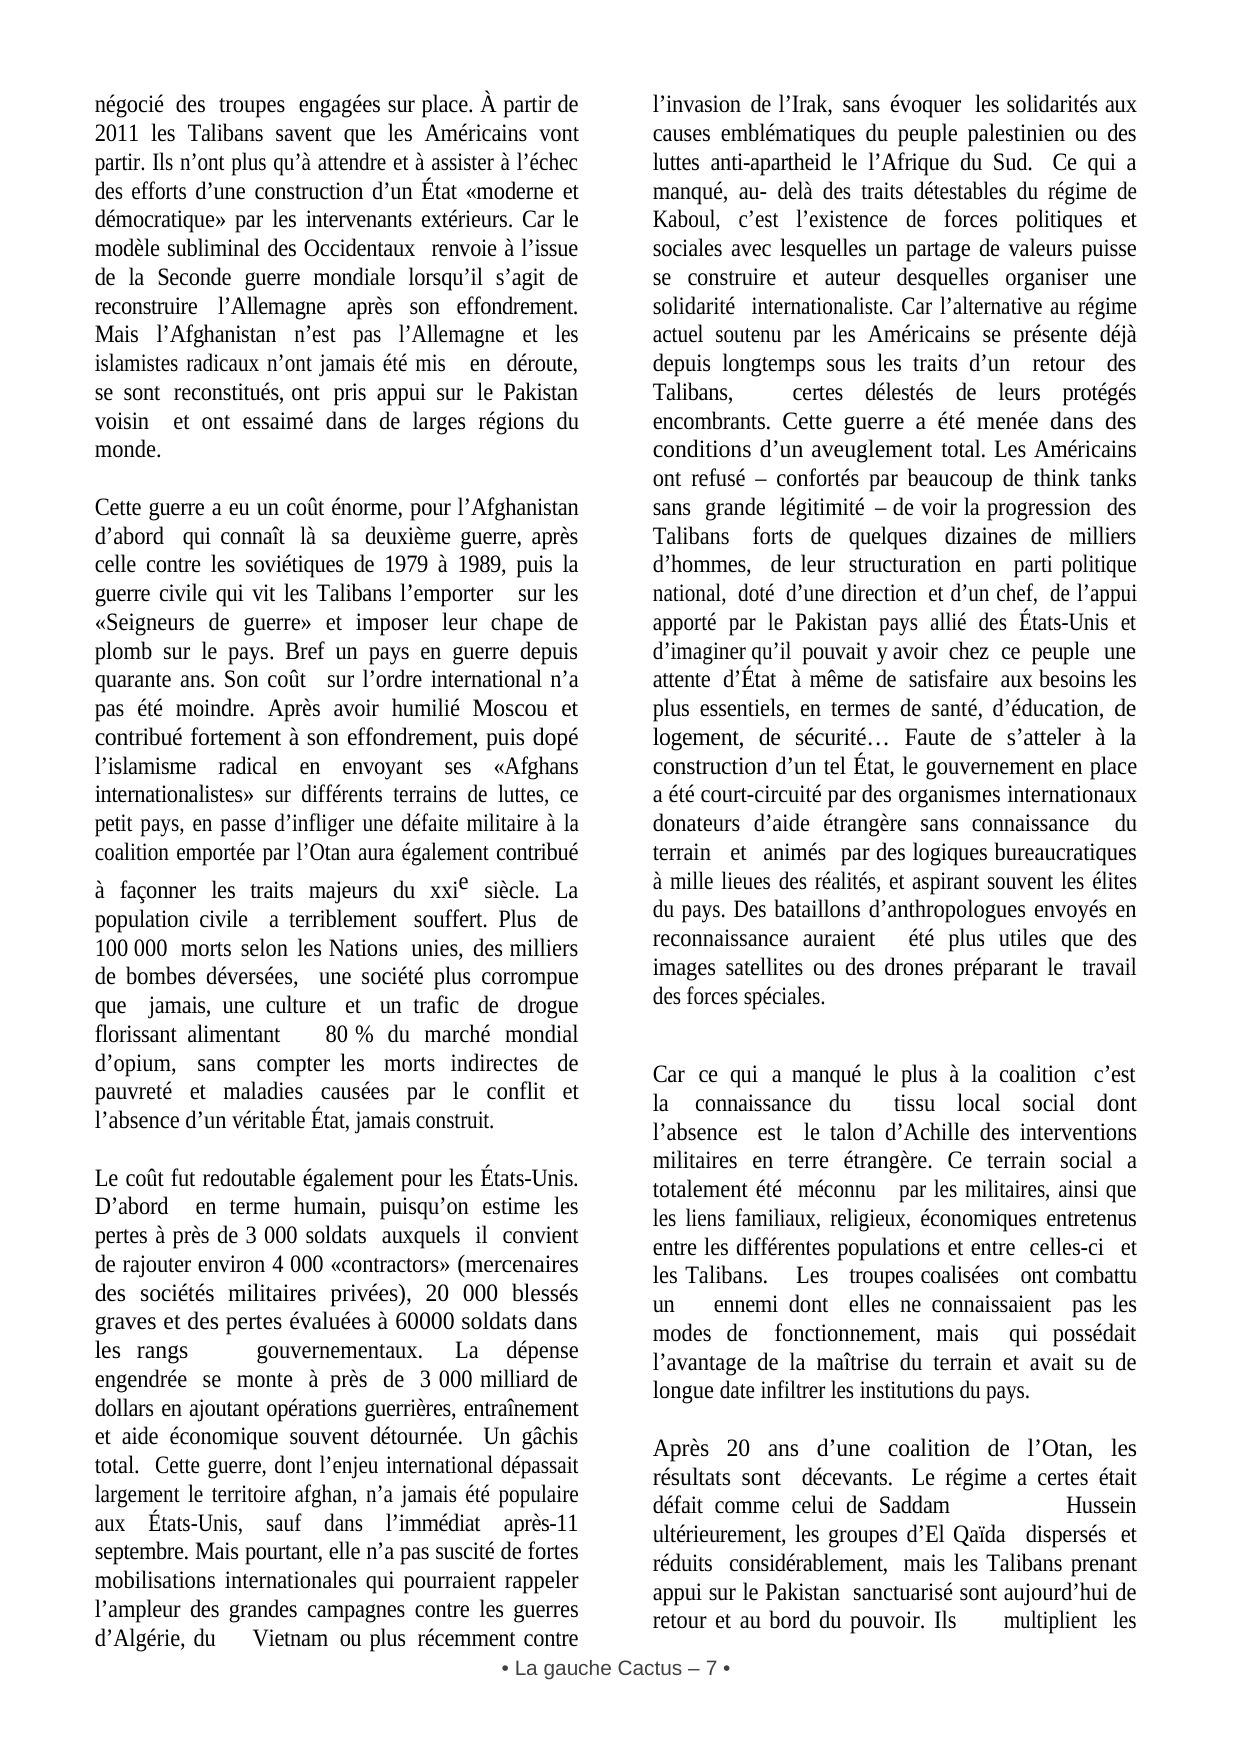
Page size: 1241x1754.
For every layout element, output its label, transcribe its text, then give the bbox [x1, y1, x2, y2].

text Le coût fut redoutable également pour les États-Unis. D’abord en terme humain, puisqu’on estime les pertes à près de 3 000 soldats auxquels il convient de rajouter environ 4 000 «contractors» (mercenaires des sociétés militaires privées), 20 000 blessés graves et des pertes évaluées à 60000 soldats dans les rangs gouvernementaux. La dépense engendrée se monte à près de 3 000 milliard de dollars en ajoutant opérations guerrières, entraînement et aide économique souvent détournée. Un gâchis total. Cette guerre, dont l’enjeu international dépassait largement le territoire afghan, n’a jamais été populaire aux États-Unis, sauf dans l’immédiat après-11 septembre. Mais pourtant, elle n’a pas suscité de fortes mobilisations internationales qui pourraient rappeler l’ampleur des grandes campagnes contre les guerres d’Algérie, du Vietnam ou plus récemment contre l’invasion de l’Irak, sans évoquer les solidarités aux causes emblématiques du peuple palestinien ou des luttes anti-apartheid le l’Afrique du Sud. Ce qui a manqué, au- delà des traits détestables du régime de Kaboul, c’est l’existence de forces politiques et sociales avec lesquelles un partage de valeurs puisse se construire et auteur desquelles organiser une solidarité internationaliste. Car l’alternative au régime actuel soutenu par les Américains se présente déjà depuis longtemps sous les traits d’un retour des Talibans, certes délestés de leurs protégés encombrants. Cette guerre a été menée dans des conditions d’un aveuglement total. Les Américains ont refusé – confortés par beaucoup de think tanks sans grande légitimité – de voir la progression des Talibans forts de quelques dizaines de milliers d’hommes, de leur structuration en parti politique national, doté d’une direction et d’un chef, de l’appui apporté par le Pakistan pays allié des États-Unis et d’imaginer qu’il pouvait y avoir chez ce peuple une attente d’État à même de satisfaire aux besoins les plus essentiels, en termes de santé, d’éducation, de logement, de sécurité… Faute de s’atteler à la construction d’un tel État, le gouvernement en place a été court-circuité par des organismes internationaux donateurs d’aide étrangère sans connaissance du terrain et animés par des logiques bureaucratiques à mille lieues des réalités, et aspirant souvent les élites du pays. Des bataillons d’anthropologues envoyés en reconnaissance auraient été plus utiles que des images satellites ou des drones préparant le travail des forces spéciales. [653, 89, 1137, 1009]
text Car ce qui a manqué le plus à la coalition c’est la connaissance du tissu local social dont l’absence est le talon d’Achille des interventions militaires en terre étrangère. Ce terrain social a totalement été méconnu par les militaires, ainsi que les liens familiaux, religieux, économiques entretenus entre les différentes populations et entre celles-ci et les Talibans. Les troupes coalisées ont combattu un ennemi dont elles ne connaissaient pas les modes de fonctionnement, mais qui possédait l’avantage de la maîtrise du terrain et avait su de longue date infiltrer les institutions du pays. [653, 1059, 1137, 1404]
text Cette guerre a eu un coût énorme, pour l’Afghanistan d’abord qui connaît là sa deuxième guerre, après celle contre les soviétiques de 1979 à 1989, puis la guerre civile qui vit les Talibans l’emporter sur les «Seigneurs de guerre» et imposer leur chape de plomb sur le pays. Bref un pays en guerre depuis quarante ans. Son coût sur l’ordre international n’a pas été moindre. Après avoir humilié Moscou et contribué fortement à son effondrement, puis dopé l’islamisme radical en envoyant ses «Afghans internationalistes» sur différents terrains de luttes, ce petit pays, en passe d’infliger une défaite militaire à la coalition emportée par l’Otan aura également contribué à façonner les traits majeurs du xxie siècle. La population civile a terriblement souffert. Plus de 100 000 morts selon les Nations unies, des milliers de bombes déversées, une société plus corrompue que jamais, une culture et un trafic de drogue florissant alimentant 80 % du marché mondial d’opium, sans compter les morts indirectes de pauvreté et maladies causées par le conflit et l’absence d’un véritable État, jamais construit. [94, 492, 579, 1134]
text Le coût fut redoutable également pour les États-Unis. D’abord en terme humain, puisqu’on estime les pertes à près de 3 000 soldats auxquels il convient de rajouter environ 4 000 «contractors» (mercenaires des sociétés militaires privées), 20 000 blessés graves et des pertes évaluées à 60000 soldats dans les rangs gouvernementaux. La dépense engendrée se monte à près de 3 000 milliard de dollars en ajoutant opérations guerrières, entraînement et aide économique souvent détournée. Un gâchis total. Cette guerre, dont l’enjeu international dépassait largement le territoire afghan, n’a jamais été populaire aux États-Unis, sauf dans l’immédiat après-11 septembre. Mais pourtant, elle n’a pas suscité de fortes mobilisations internationales qui pourraient rappeler l’ampleur des grandes campagnes contre les guerres d’Algérie, du Vietnam ou plus récemment contre l’invasion de l’Irak, sans évoquer les solidarités aux causes emblématiques du peuple palestinien ou des luttes anti-apartheid le l’Afrique du Sud. Ce qui a manqué, au- delà des traits détestables du régime de Kaboul, c’est l’existence de forces politiques et sociales avec lesquelles un partage de valeurs puisse se construire et auteur desquelles organiser une solidarité internationaliste. Car l’alternative au régime actuel soutenu par les Américains se présente déjà depuis longtemps sous les traits d’un retour des Talibans, certes délestés de leurs protégés encombrants. Cette guerre a été menée dans des conditions d’un aveuglement total. Les Américains ont refusé – confortés par beaucoup de think tanks sans grande légitimité – de voir la progression des Talibans forts de quelques dizaines de milliers d’hommes, de leur structuration en parti politique national, doté d’une direction et d’un chef, de l’appui apporté par le Pakistan pays allié des États-Unis et d’imaginer qu’il pouvait y avoir chez ce peuple une attente d’État à même de satisfaire aux besoins les plus essentiels, en termes de santé, d’éducation, de logement, de sécurité… Faute de s’atteler à la construction d’un tel État, le gouvernement en place a été court-circuité par des organismes internationaux donateurs d’aide étrangère sans connaissance du terrain et animés par des logiques bureaucratiques à mille lieues des réalités, et aspirant souvent les élites du pays. Des bataillons d’anthropologues envoyés en reconnaissance auraient été plus utiles que des images satellites ou des drones préparant le travail des forces spéciales. [94, 1163, 579, 1651]
